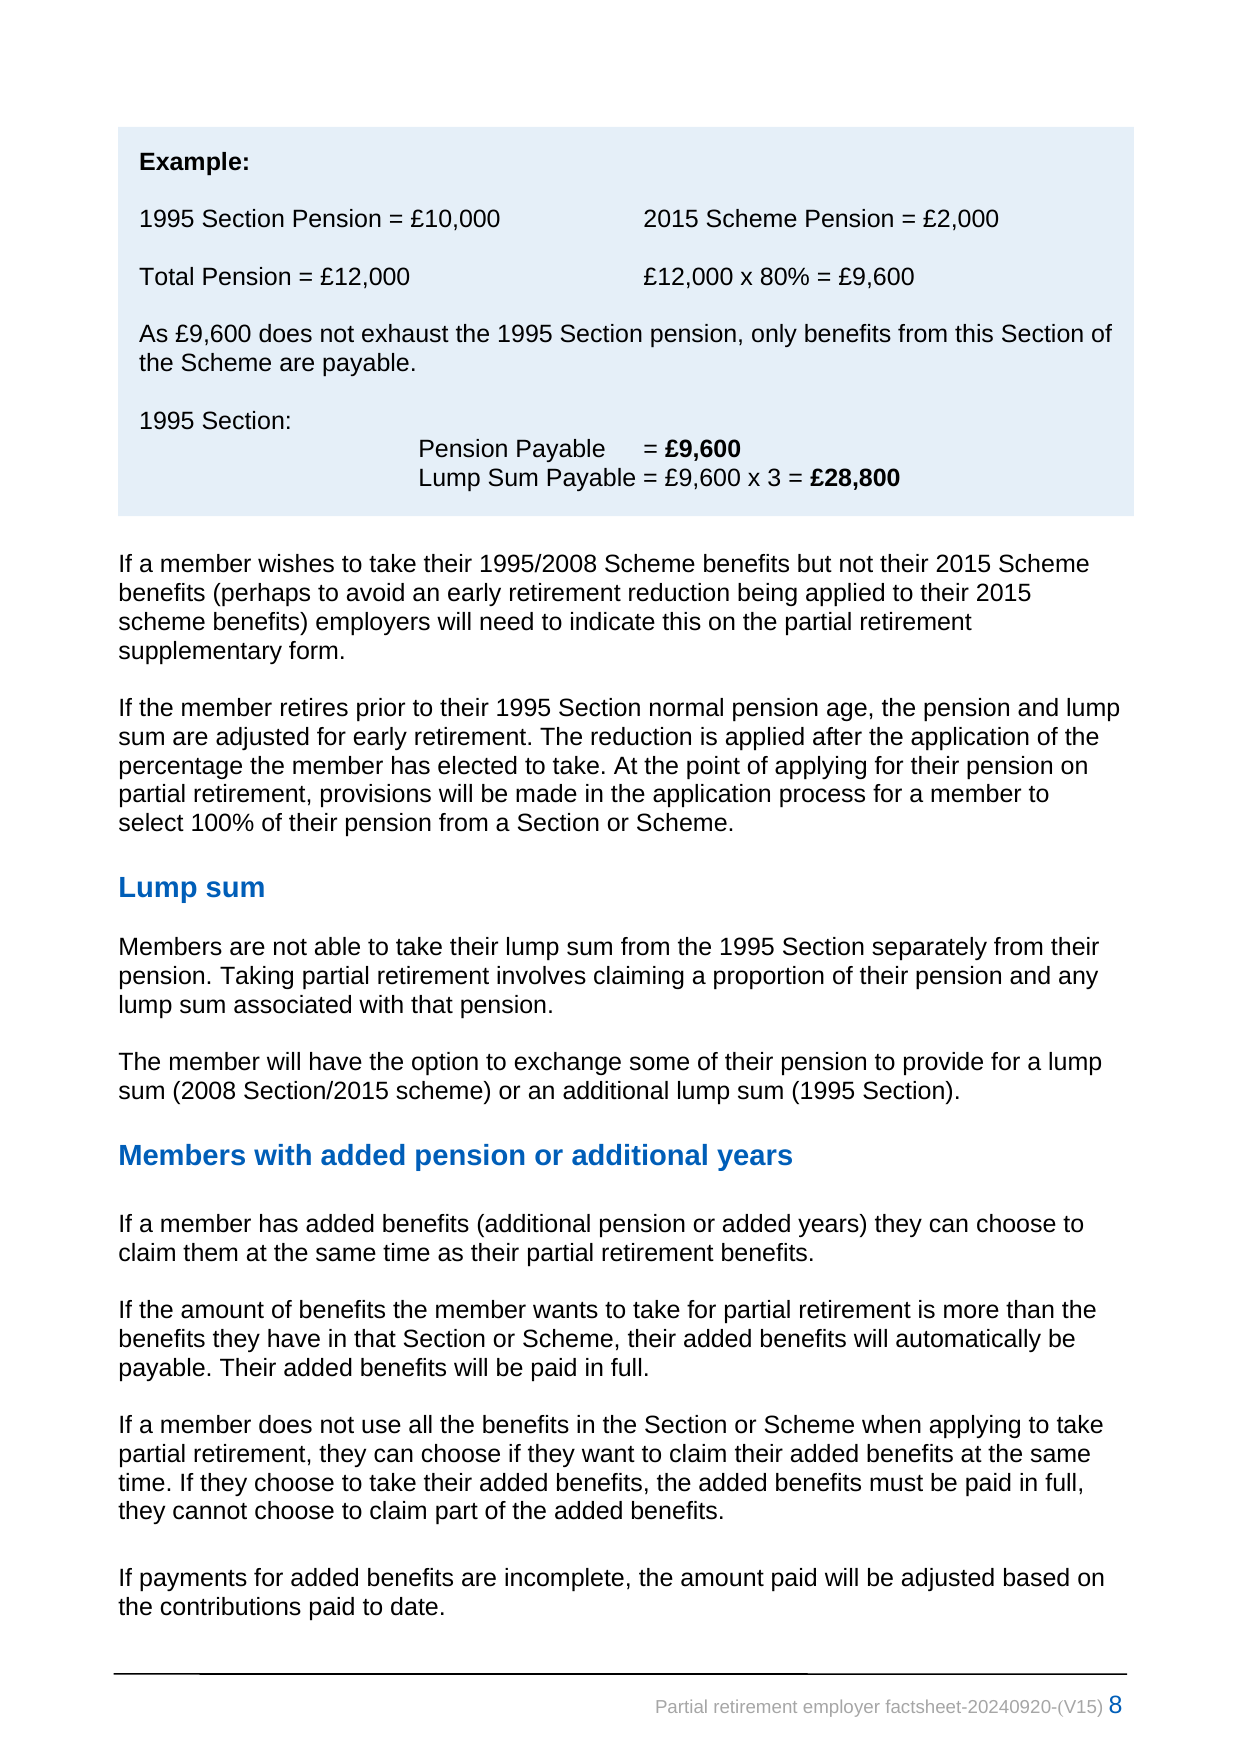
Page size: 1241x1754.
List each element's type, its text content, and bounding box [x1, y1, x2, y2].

text Members are not able to take their lump sum from the 1995 Section separately from their pension. Taking partial retirement involves claiming a proportion of their pension and any lump sum associated with that pension. [118, 932, 1122, 1018]
text If payments for added benefits are incomplete, the amount paid will be adjusted based on the contributions paid to date. [118, 1563, 1122, 1620]
text 1995 Section: [118, 406, 1122, 434]
text If the member retires prior to their 1995 Section normal pension age, the pension and lump sum are adjusted for early retirement. The reduction is applied after the application of the percentage the member has elected to take. At the point of applying for their pension on partial retirement, provisions will be made in the application process for a member to select 100% of their pension from a Section or Scheme. [118, 693, 1122, 837]
text Lump Sum Payable = £9,600 x 3 = £28,800 [193, 463, 1122, 492]
text If a member has added benefits (additional pension or added years) they can choose to claim them at the same time as their partial retirement benefits. [118, 1209, 1122, 1266]
text If a member wishes to take their 1995/2008 Scheme benefits but not their 2015 Scheme benefits (perhaps to avoid an early retirement reduction being applied to their 2015 scheme benefits) employers will need to indicate this on the partial retirement supplementary form. [118, 549, 1122, 664]
text Total Pension = £12,000 £12,000 x 80% = £9,600 [118, 262, 1122, 291]
text Example: [118, 147, 1122, 176]
text If a member does not use all the benefits in the Section or Scheme when applying to take partial retirement, they can choose if they want to claim their added benefits at the same time. If they choose to take their added benefits, the added benefits must be paid in full, they cannot choose to claim part of the added benefits. [118, 1410, 1122, 1525]
subtitle Lump sum [118, 870, 1122, 903]
text The member will have the option to exchange some of their pension to provide for a lump sum (2008 Section/2015 scheme) or an additional lump sum (1995 Section). [118, 1047, 1122, 1104]
text 1995 Section Pension = £10,000 2015 Scheme Pension = £2,000 [118, 204, 1122, 233]
text Pension Payable = £9,600 [193, 434, 1122, 463]
text If the amount of benefits the member wants to take for partial retirement is more than the benefits they have in that Section or Scheme, their added benefits will automatically be payable. Their added benefits will be paid in full. [118, 1295, 1122, 1381]
subtitle Members with added pension or additional years [118, 1137, 1122, 1171]
text As £9,600 does not exhaust the 1995 Section pension, only benefits from this Section of the Scheme are payable. [118, 319, 1122, 377]
